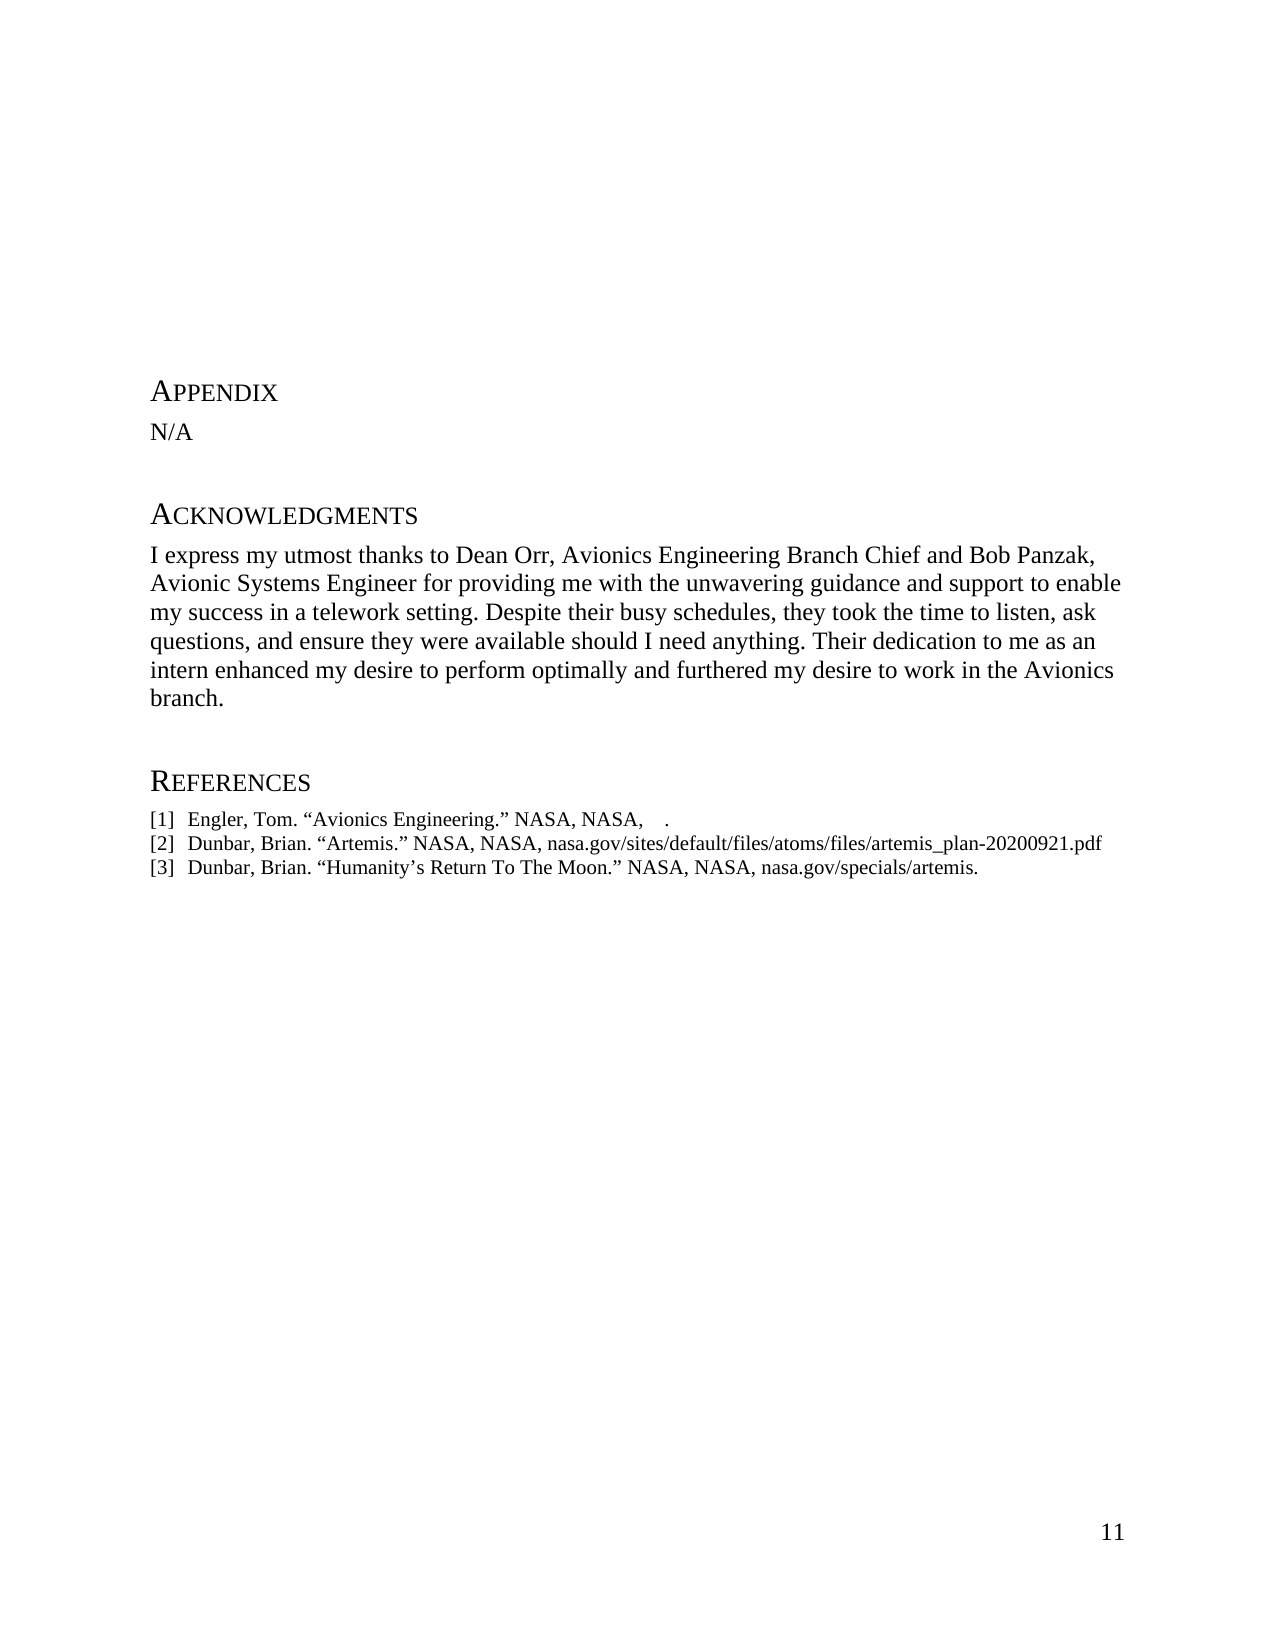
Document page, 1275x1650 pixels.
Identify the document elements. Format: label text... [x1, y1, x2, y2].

text N/A [150, 417, 1125, 446]
subtitle Acknowledgments [150, 496, 1125, 531]
list Dunbar, Brian. “Artemis.” NASA, NASA, nasa.gov/sites/default/files/atoms/files/artemis_plan-20200921.pdf [150, 831, 1125, 855]
list Dunbar, Brian. “Humanity’s Return To The Moon.” NASA, NASA, nasa.gov/specials/artemis. [150, 855, 1125, 879]
text I express my utmost thanks to Dean Orr, Avionics Engineering Branch Chief and Bob Panzak, Avionic Systems Engineer for providing me with the unwavering guidance and support to enable my success in a telework setting. Despite their busy schedules, they took the time to listen, ask questions, and ensure they were available should I need anything. Their dedication to me as an intern enhanced my desire to perform optimally and furthered my desire to work in the Avionics branch. [150, 540, 1125, 712]
list Engler, Tom. “Avionics Engineering.” NASA, NASA, . [150, 807, 1125, 831]
subtitle Appendix [150, 372, 1125, 408]
subtitle References [150, 762, 1125, 798]
